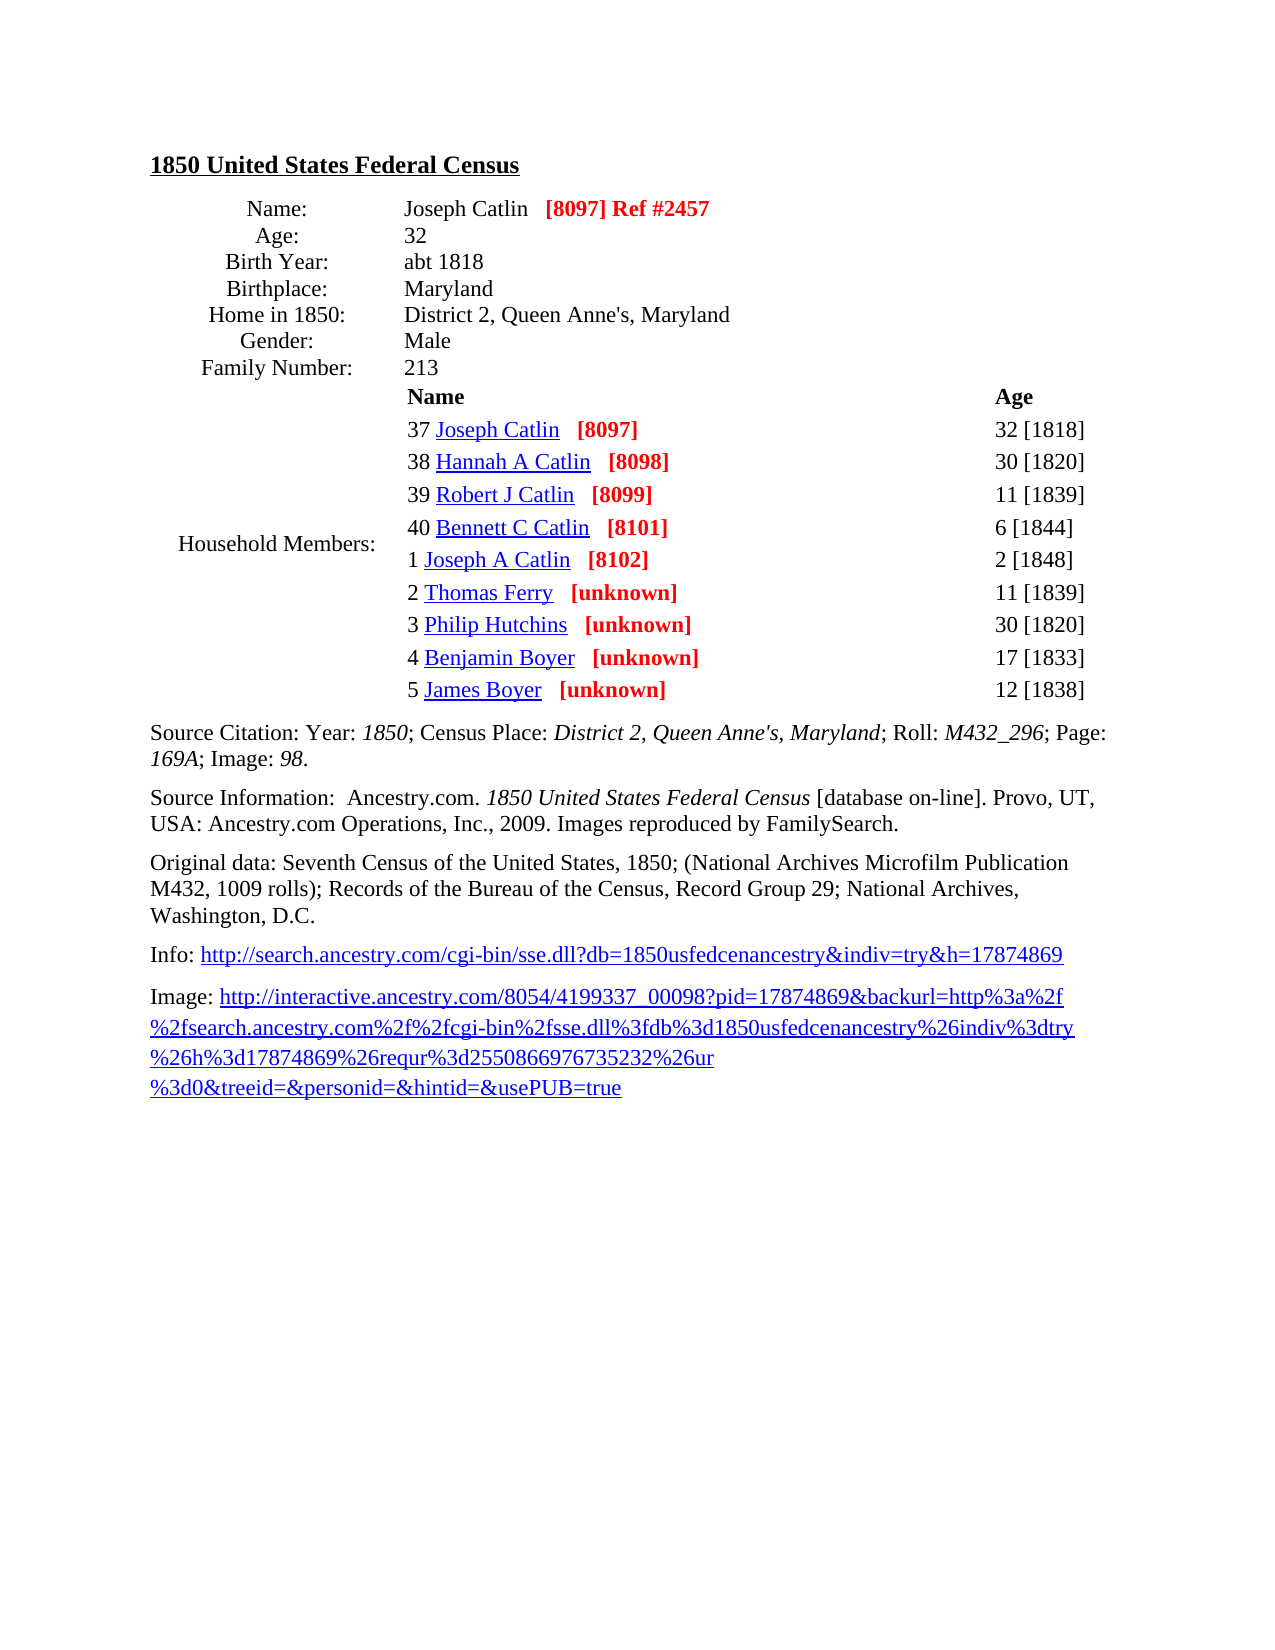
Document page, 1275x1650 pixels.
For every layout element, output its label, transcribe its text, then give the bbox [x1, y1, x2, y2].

table_cell Male [404, 327, 1125, 354]
table_cell Age: [150, 222, 404, 248]
table_header Name: [150, 196, 404, 222]
table_cell abt 1818 [404, 248, 1125, 274]
table_cell Household Members: [150, 380, 404, 706]
table_cell Maryland [404, 275, 1125, 301]
table_cell Gender: [150, 327, 404, 354]
table_header Joseph Catlin [8097] Ref #2457 [404, 196, 1125, 222]
table_cell Birthplace: [150, 275, 404, 301]
table_cell 213 [404, 354, 1125, 380]
table_cell Home in 1850: [150, 301, 404, 327]
table_cell District 2, Queen Anne's, Maryland [404, 301, 1125, 327]
text Original data: Seventh Census of the United States, 1850; (National Archives Microfilm Publication M432, 1009 rolls); Records of the Bureau of the Census, Record Group 29; National Archives, Washington, D.C. [150, 849, 1125, 928]
text Info: http://search.ancestry.com/cgi-bin/sse.dll?db=1850usfedcenancestry&indiv=try&h=17874869 [150, 941, 1125, 967]
table_cell 32 [404, 222, 1125, 248]
table_cell Family Number: [150, 354, 404, 380]
text Source Information: Ancestry.com. 1850 United States Federal Census [database on-line]. Provo, UT, USA: Ancestry.com Operations, Inc., 2009. Images reproduced by FamilySearch. [150, 784, 1125, 837]
text 1850 United States Federal Census [150, 150, 1125, 179]
table_cell [404, 380, 1125, 706]
text Source Citation: Year: 1850; Census Place: District 2, Queen Anne's, Maryland; Roll: M432_296; Page: 169A; Image: 98. [150, 719, 1125, 771]
text Image: http://interactive.ancestry.com/8054/4199337_00098?pid=17874869&backurl=http%3a%2f%2fsearch.ancestry.com%2f%2fcgi-bin%2fsse.dll%3fdb%3d1850usfedcenancestry%26indiv%3dtry%26h%3d17874869%26requr%3d2550866976735232%26ur%3d0&treeid=&personid=&hintid=&usePUB=true [150, 983, 1125, 1100]
table_cell Birth Year: [150, 248, 404, 274]
